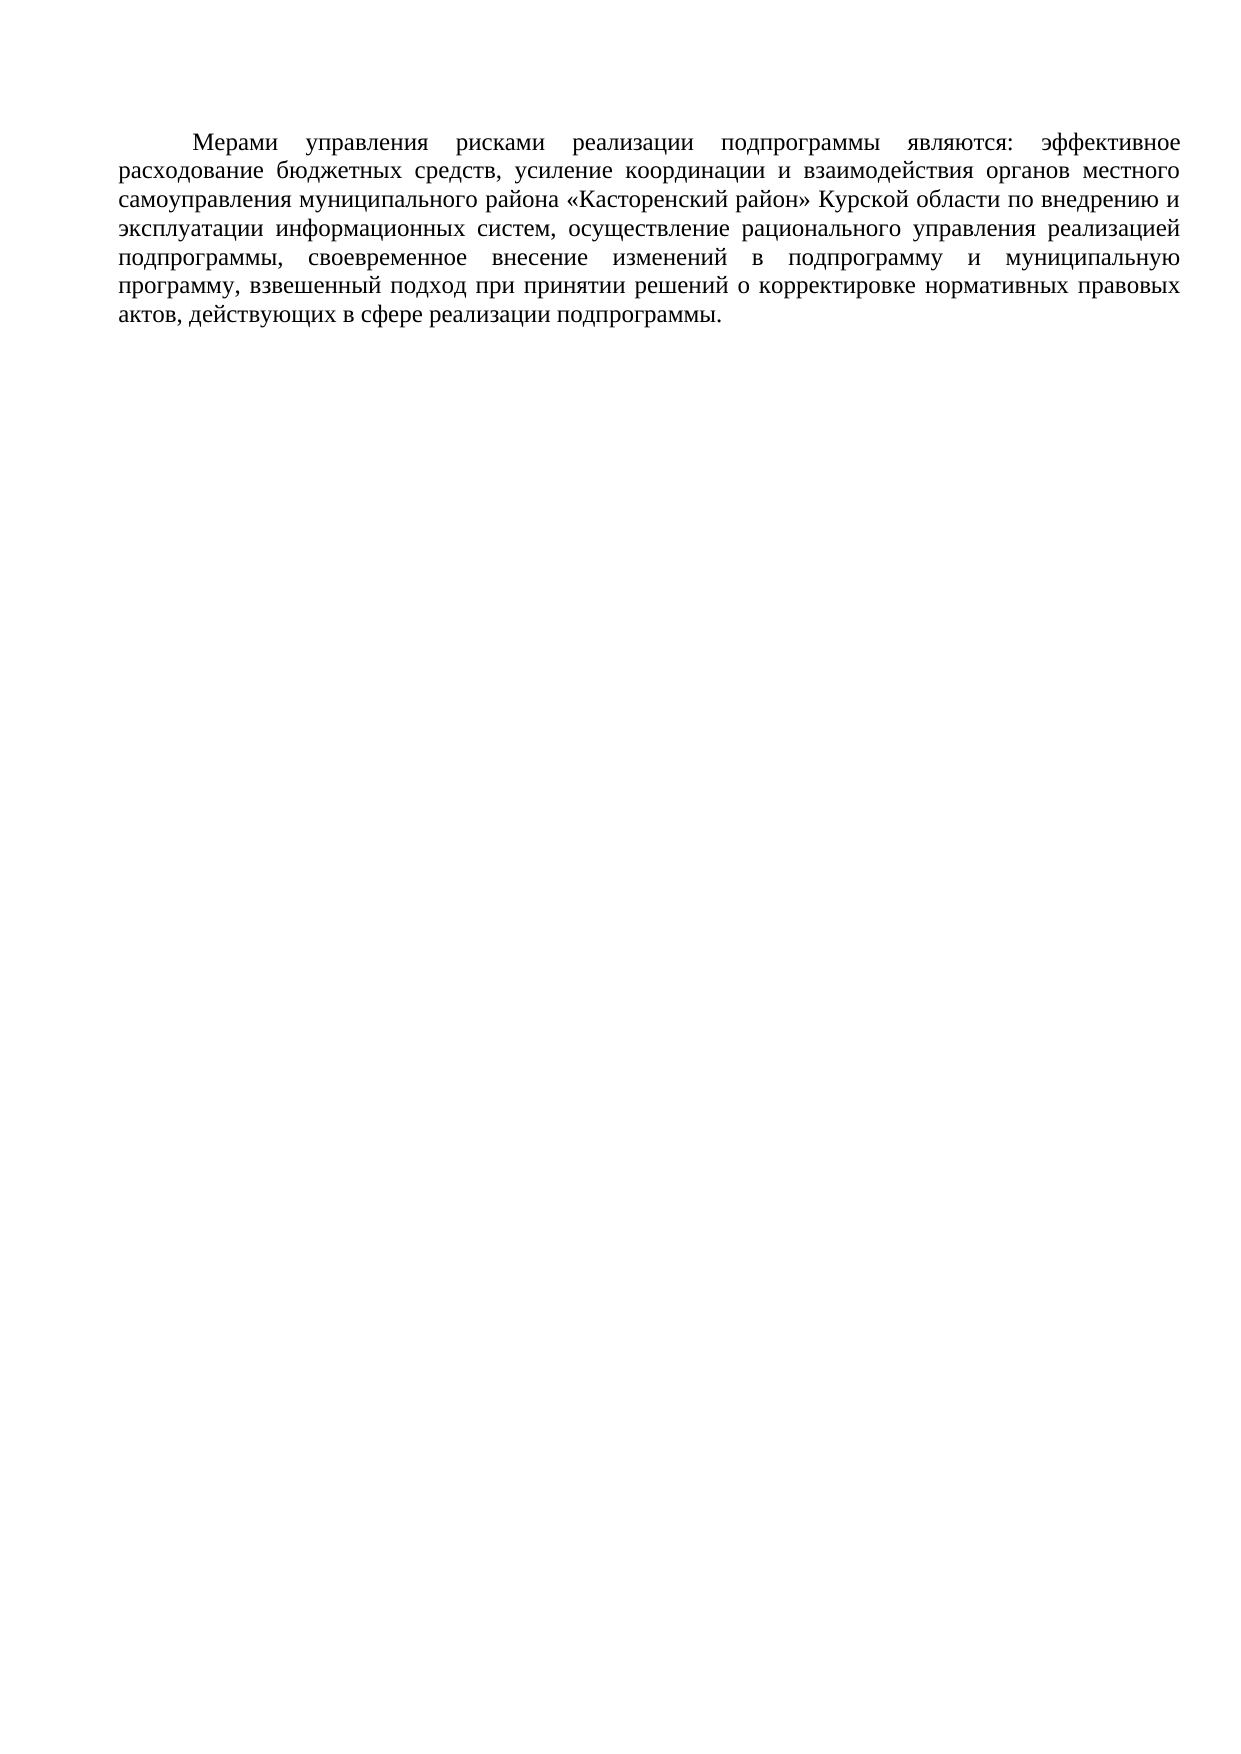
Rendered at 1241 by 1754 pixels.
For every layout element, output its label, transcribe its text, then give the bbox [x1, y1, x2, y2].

text Мерами управления рисками реализации подпрограммы являются: эффективное расходование бюджетных средств, усиление координации и взаимодействия органов местного самоуправления муниципального района «Касторенский район» Курской области по внедрению и эксплуатации информационных систем, осуществление рационального управления реализацией подпрограммы, своевременное внесение изменений в подпрограмму и муниципальную программу, взвешенный подход при принятии решений о корректировке нормативных правовых актов, действующих в сфере реализации подпрограммы. [118, 127, 1181, 328]
